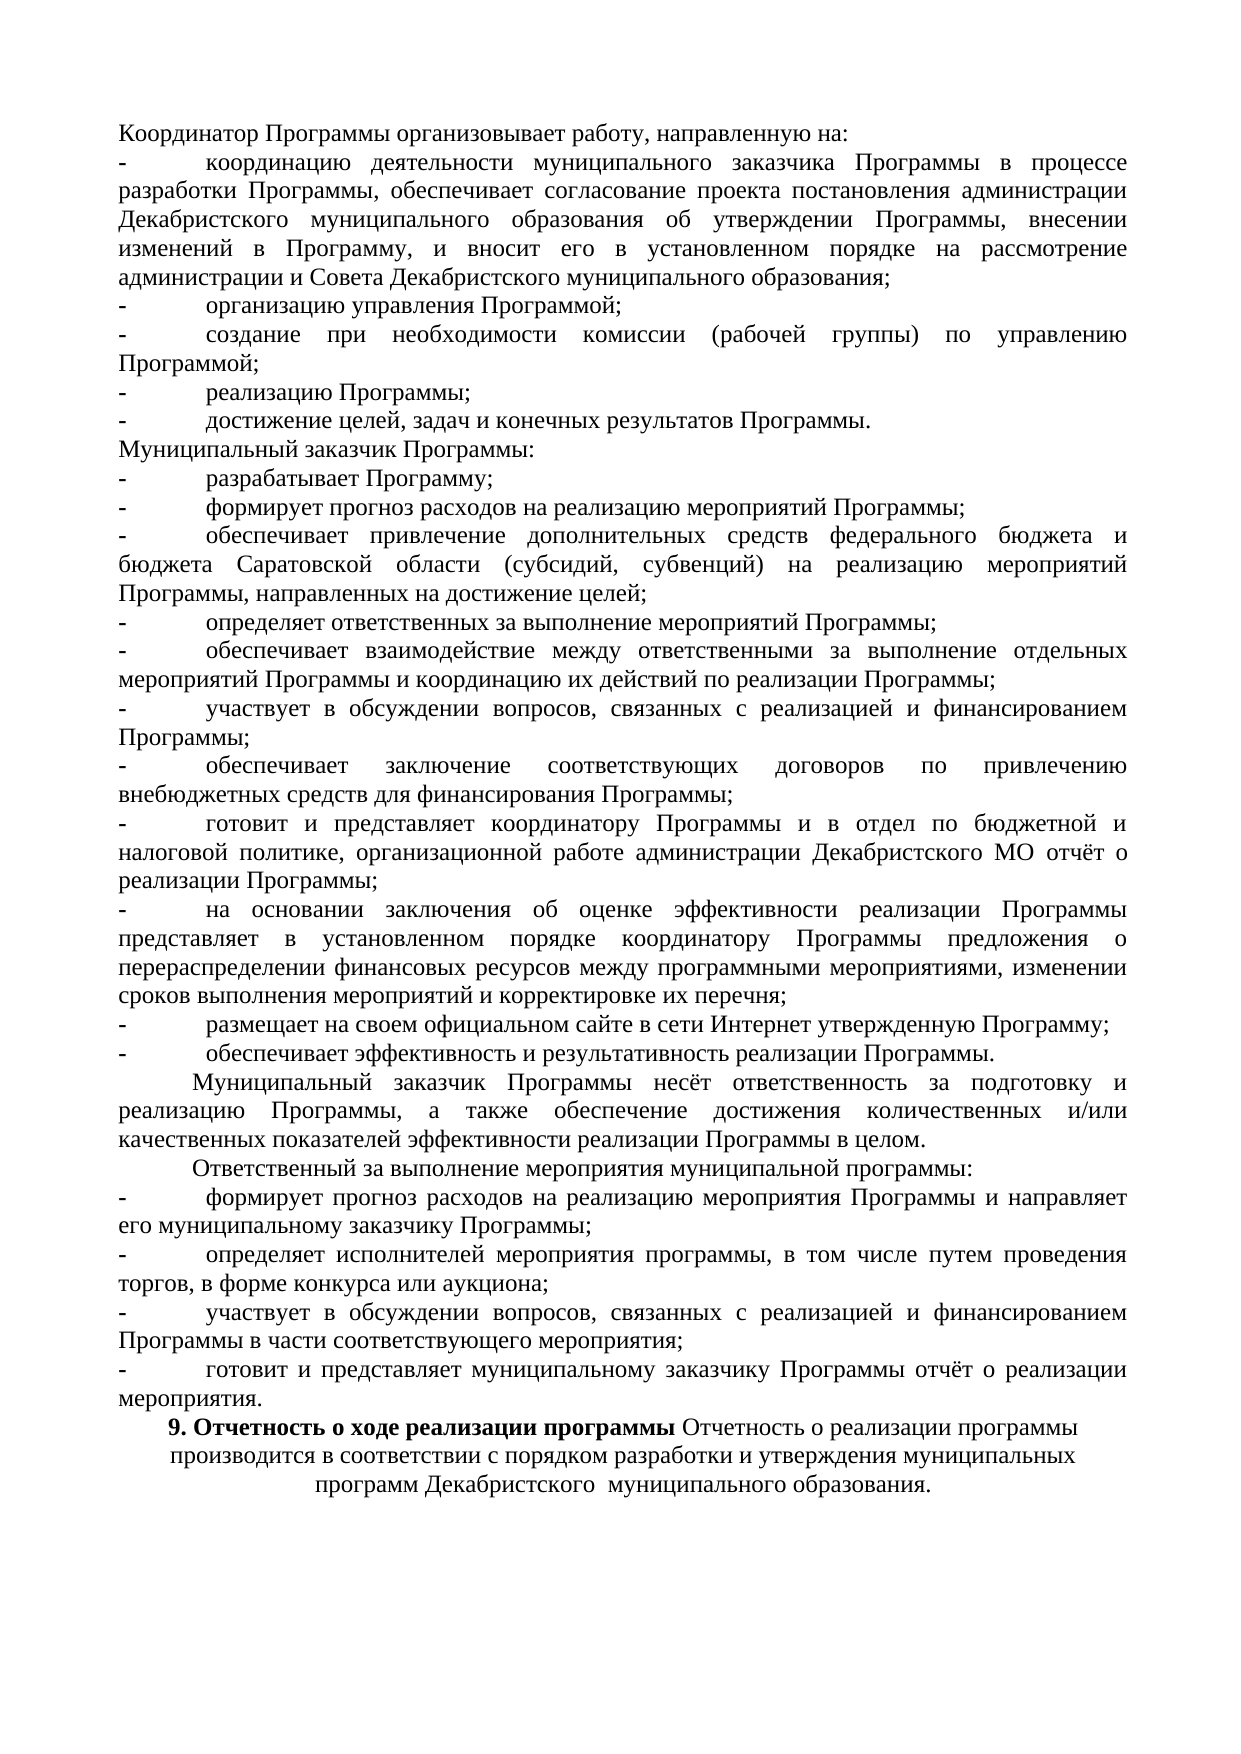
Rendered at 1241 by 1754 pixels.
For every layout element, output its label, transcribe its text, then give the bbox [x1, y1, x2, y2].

list участвует в обсуждении вопросов, связанных с реализацией и финансированием Программы в части соответствующего мероприятия; [118, 1297, 1128, 1354]
list координацию деятельности муниципального заказчика Программы в процессе разработки Программы, обеспечивает согласование проекта постановления администрации Декабристского муниципального образования об утверждении Программы, внесении изменений в Программу, и вносит его в установленном порядке на рассмотрение администрации и Совета Декабристского муниципального образования; [118, 147, 1128, 291]
list обеспечивает эффективность и результативность реализации Программы. [118, 1038, 1128, 1067]
text Ответственный за выполнение мероприятия муниципальной программы: [118, 1153, 1128, 1182]
list определяет ответственных за выполнение мероприятий Программы; [118, 607, 1128, 636]
list формирует прогноз расходов на реализацию мероприятия Программы и направляет его муниципальному заказчику Программы; [118, 1182, 1128, 1239]
list на основании заключения об оценке эффективности реализации Программы представляет в установленном порядке координатору Программы предложения о перераспределении финансовых ресурсов между программными мероприятиями, изменении сроков выполнения мероприятий и корректировке их перечня; [118, 894, 1128, 1009]
list определяет исполнителей мероприятия программы, в том числе путем проведения торгов, в форме конкурса или аукциона; [118, 1239, 1128, 1297]
list организацию управления Программой; [118, 291, 1128, 319]
list реализацию Программы; [118, 377, 1128, 406]
list размещает на своем официальном сайте в сети Интернет утвержденную Программу; [118, 1009, 1128, 1038]
list достижение целей, задач и конечных результатов Программы. [118, 406, 1128, 434]
list обеспечивает привлечение дополнительных средств федерального бюджета и бюджета Саратовской области (субсидий, субвенций) на реализацию мероприятий Программы, направленных на достижение целей; [118, 521, 1128, 607]
list обеспечивает заключение соответствующих договоров по привлечению внебюджетных средств для финансирования Программы; [118, 751, 1128, 808]
text Муниципальный заказчик Программы: [118, 434, 1128, 463]
list готовит и представляет координатору Программы и в отдел по бюджетной и налоговой политике, организационной работе администрации Декабристского МО отчёт о реализации Программы; [118, 808, 1128, 894]
list участвует в обсуждении вопросов, связанных с реализацией и финансированием Программы; [118, 693, 1128, 751]
list готовит и представляет муниципальному заказчику Программы отчёт о реализации мероприятия. [118, 1354, 1128, 1412]
list обеспечивает взаимодействие между ответственными за выполнение отдельных мероприятий Программы и координацию их действий по реализации Программы; [118, 636, 1128, 693]
list создание при необходимости комиссии (рабочей группы) по управлению Программой; [118, 319, 1128, 377]
text 9. Отчетность о ходе реализации программы Отчетность о реализации программы производится в соответствии с порядком разработки и утверждения муниципальных программ Декабристского муниципального образования. [118, 1412, 1128, 1498]
text Муниципальный заказчик Программы несёт ответственность за подготовку и реализацию Программы, а также обеспечение достижения количественных и/или качественных показателей эффективности реализации Программы в целом. [118, 1067, 1128, 1153]
text Координатор Программы организовывает работу, направленную на: [118, 118, 1128, 147]
list формирует прогноз расходов на реализацию мероприятий Программы; [118, 492, 1128, 521]
list разрабатывает Программу; [118, 463, 1128, 492]
